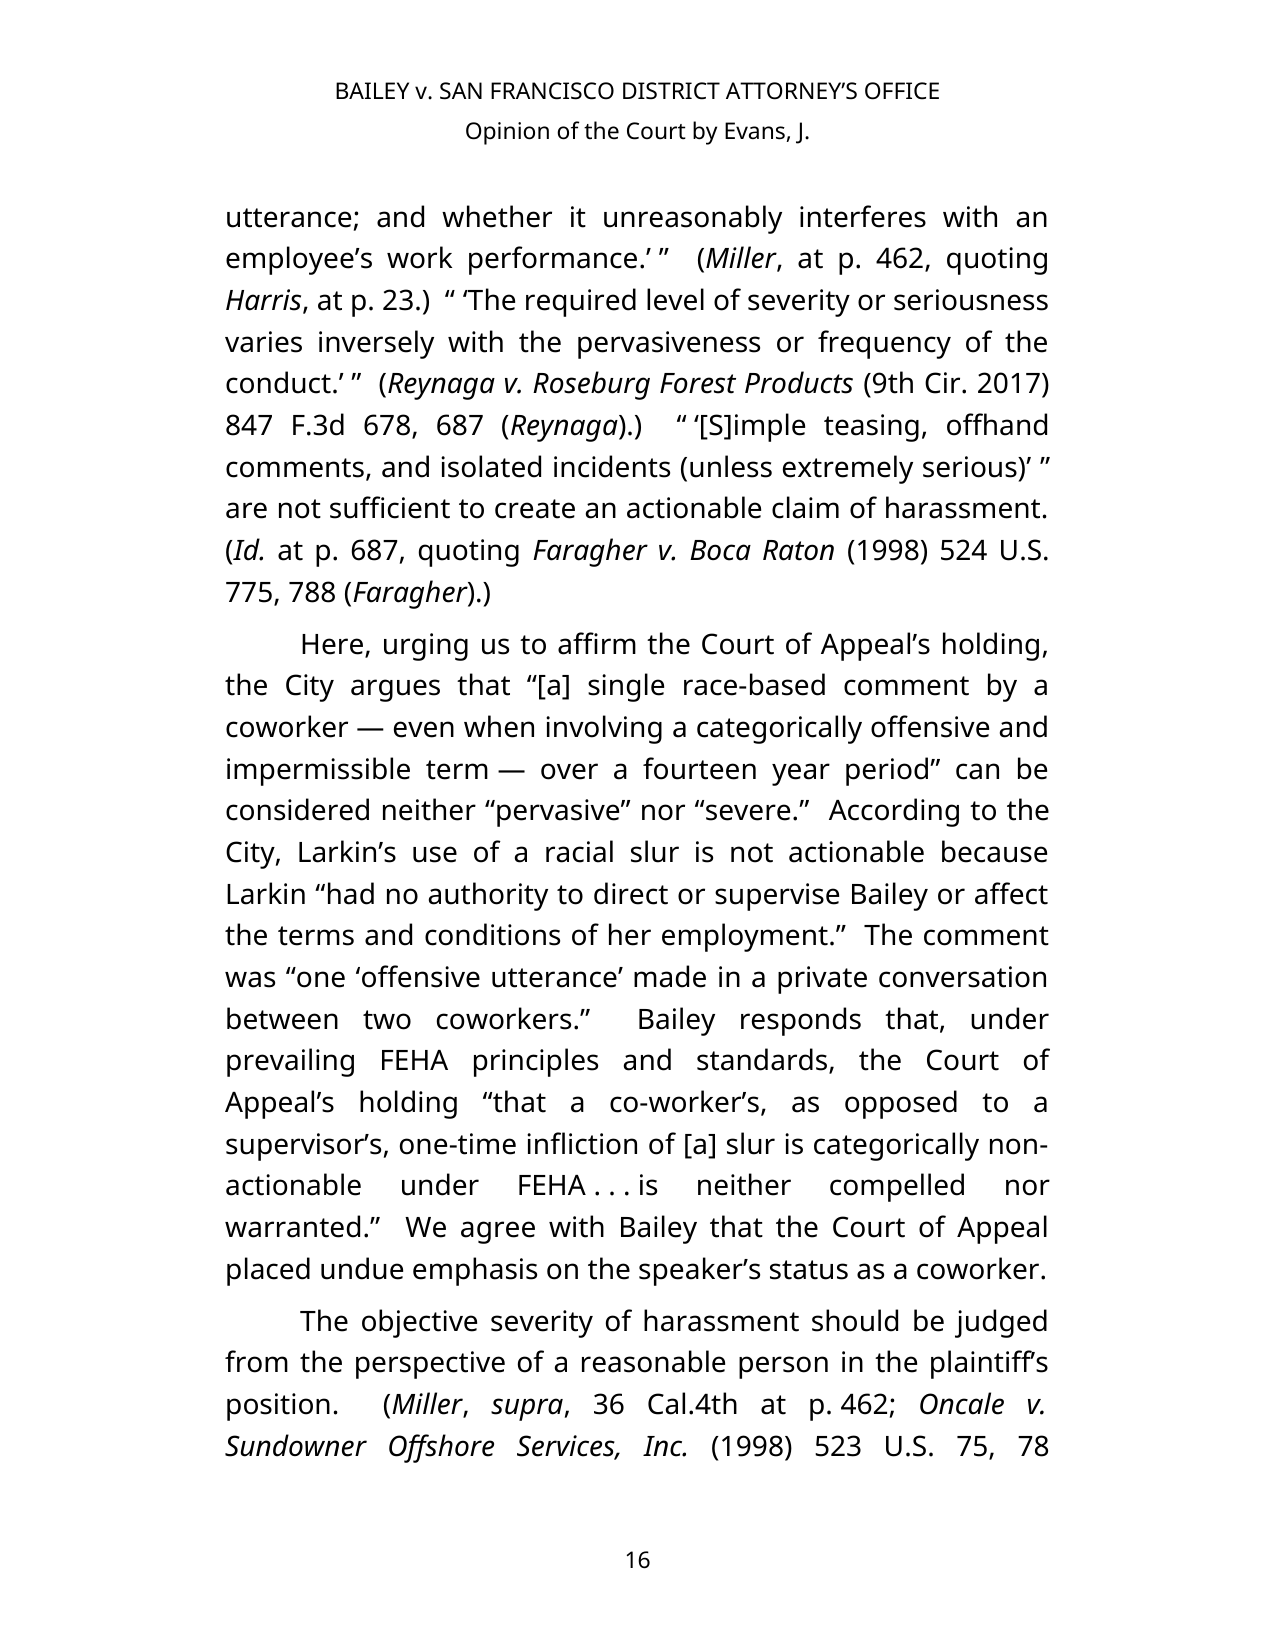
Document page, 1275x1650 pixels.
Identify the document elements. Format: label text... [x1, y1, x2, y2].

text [225, 1298, 1050, 1464]
text Here, urging us to affirm the Court of Appeal’s holding, the City argues that “[a] single race-based comment by a coworker — even when involving a categorically offensive and impermissible term — over a fourteen year period” can be considered neither “pervasive” nor “severe.” According to the City, Larkin’s use of a racial slur is not actionable because Larkin “had no authority to direct or supervise Bailey or affect the terms and conditions of her employment.” The comment was “one ‘offensive utterance’ made in a private conversation between two coworkers.” Bailey responds that, under prevailing FEHA principles and standards, the Court of Appeal’s holding “that a co-worker’s, as opposed to a supervisor’s, one-time infliction of [a] slur is categorically non-actionable under FEHA . . . is neither compelled nor warranted.” We agree with Bailey that the Court of Appeal placed undue emphasis on the speaker’s status as a coworker. [225, 621, 1050, 1287]
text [225, 194, 1050, 610]
